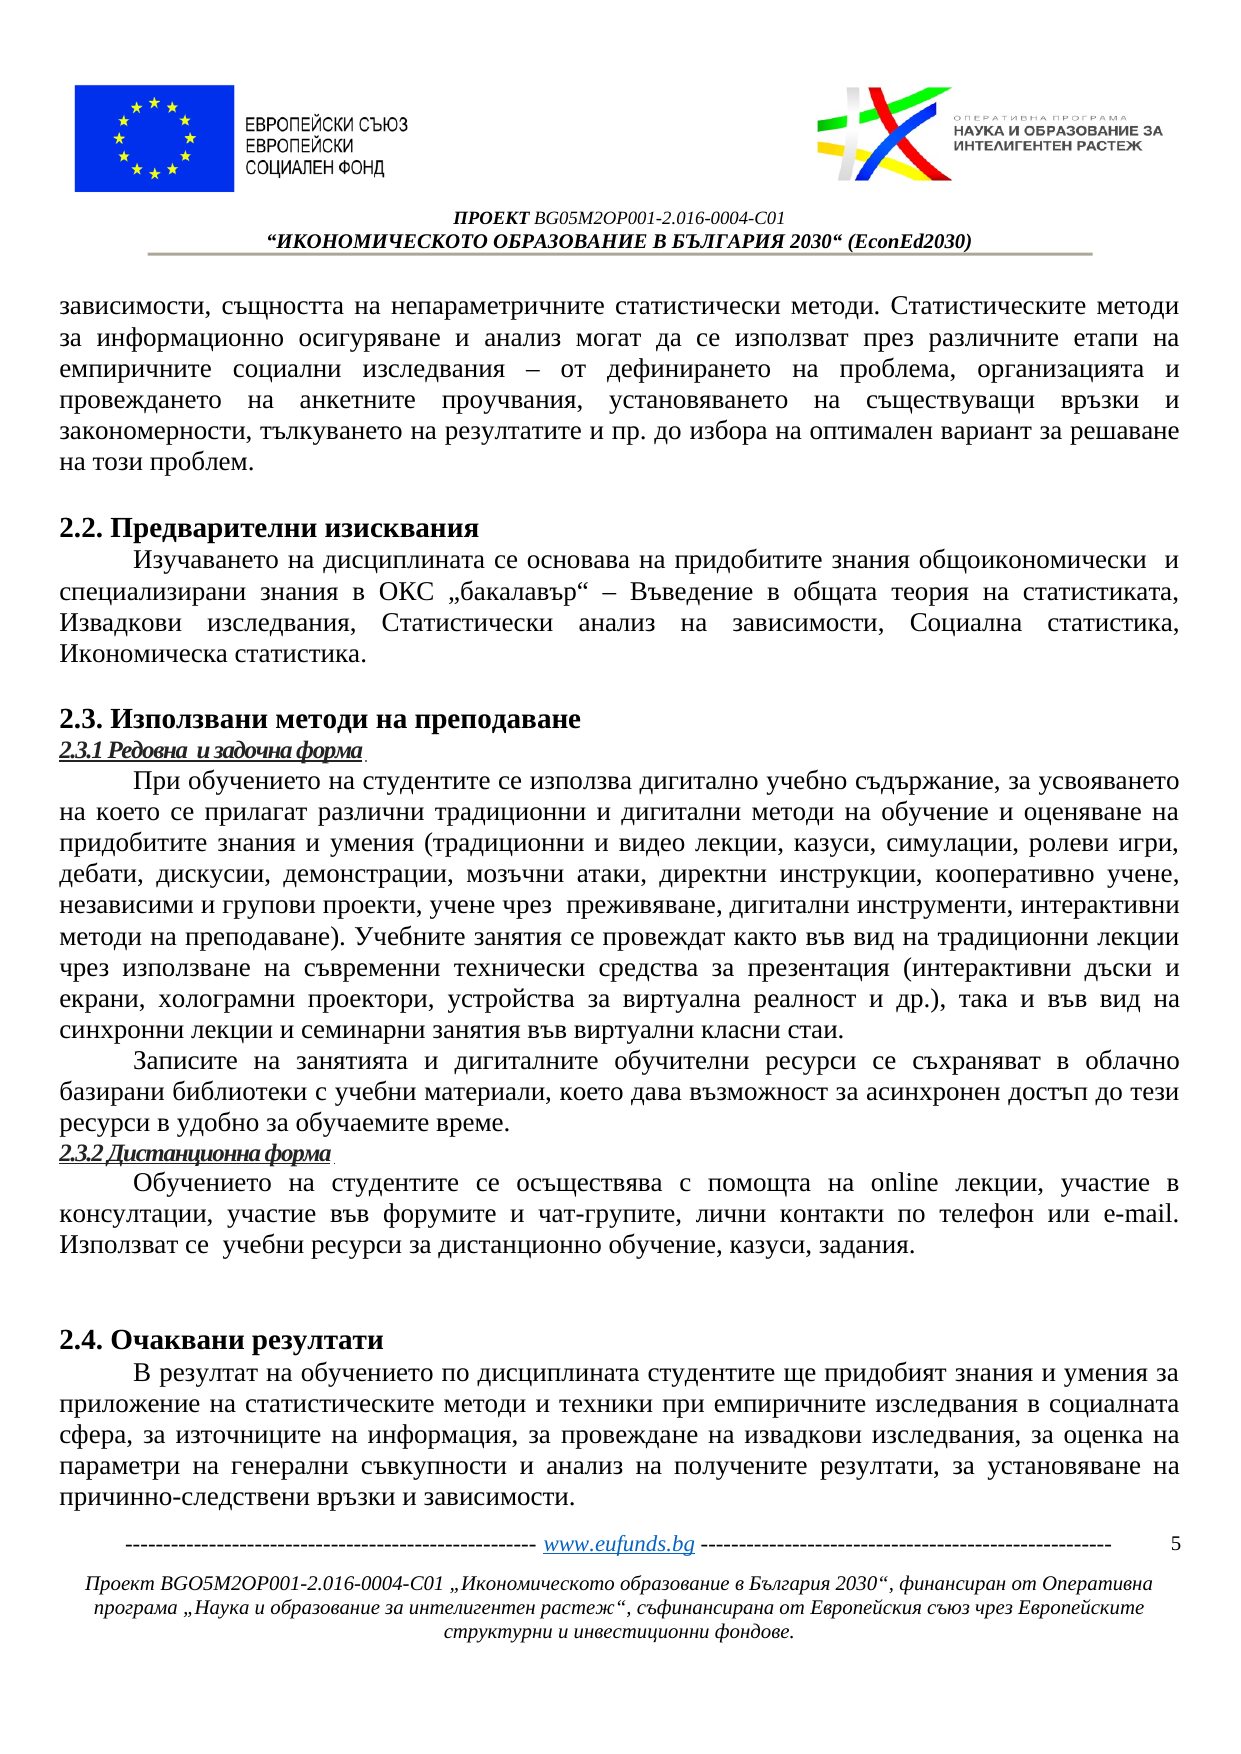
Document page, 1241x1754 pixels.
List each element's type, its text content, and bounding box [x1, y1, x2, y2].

text Обучението на студентите се осъществява с помощта на online лекции, участие в консултации, участие във форумите и чат-групите, лични контакти по телефон или e-mail. Използват се учебни ресурси за дистанционно обучение, казуси, задания. [59, 1166, 1181, 1260]
picture [59, 73, 440, 206]
text Записите на занятията и дигиталните обучителни ресурси се съхраняват в облачно базирани библиотеки с учебни материали, което дава възможност за асинхронен достъп до тези ресурси в удобно за обучаемите време. [59, 1044, 1181, 1138]
text 2.3.1 Редовна и задочна форма [59, 735, 1181, 764]
text 2.4. Очаквани резултати [59, 1322, 1181, 1356]
text При обучението на студентите се използва дигитално учебно съдържание, за усвояването на което се прилагат различни традиционни и дигитални методи на обучение и оценяване на придобитите знания и умения (традиционни и видео лекции, казуси, симулации, ролеви игри, дебати, дискусии, демонстрации, мозъчни атаки, директни инструкции, кооперативно учене, независими и групови проекти, учене чрез преживяване, дигитални инструменти, интерактивни методи на преподаване). Учебните занятия се провеждат както във вид на традиционни лекции чрез използване на съвременни технически средства за презентация (интерактивни дъски и екрани, холограмни проектори, устройства за виртуална реалност и др.), така и във вид на синхронни лекции и семинарни занятия във виртуални класни стаи. [59, 764, 1181, 1044]
text Изучаването на дисциплината се основава на придобитите знания общоикономически и специализирани знания в ОКС „бакалавър“ – Въведение в общата теория на статистиката, Извадкови изследвания, Статистически анализ на зависимости, Социална статистика, Икономическа статистика. [59, 543, 1181, 668]
text 2.2. Предварителни изисквания [59, 510, 1181, 543]
text 2.3.2 Дистанционна форма [59, 1138, 1181, 1166]
picture [803, 70, 1182, 189]
text 2.3. Използвани методи на преподаване [59, 702, 1181, 735]
text В резултат на обучението по дисциплината студентите ще придобият знания и умения за приложение на статистическите методи и техники при емпиричните изследвания в социалната сфера, за източниците на информация, за провеждане на извадкови изследвания, за оценка на параметри на генерални съвкупности и анализ на получените резултати, за установяване на причинно-следствени връзки и зависимости. [59, 1356, 1181, 1511]
